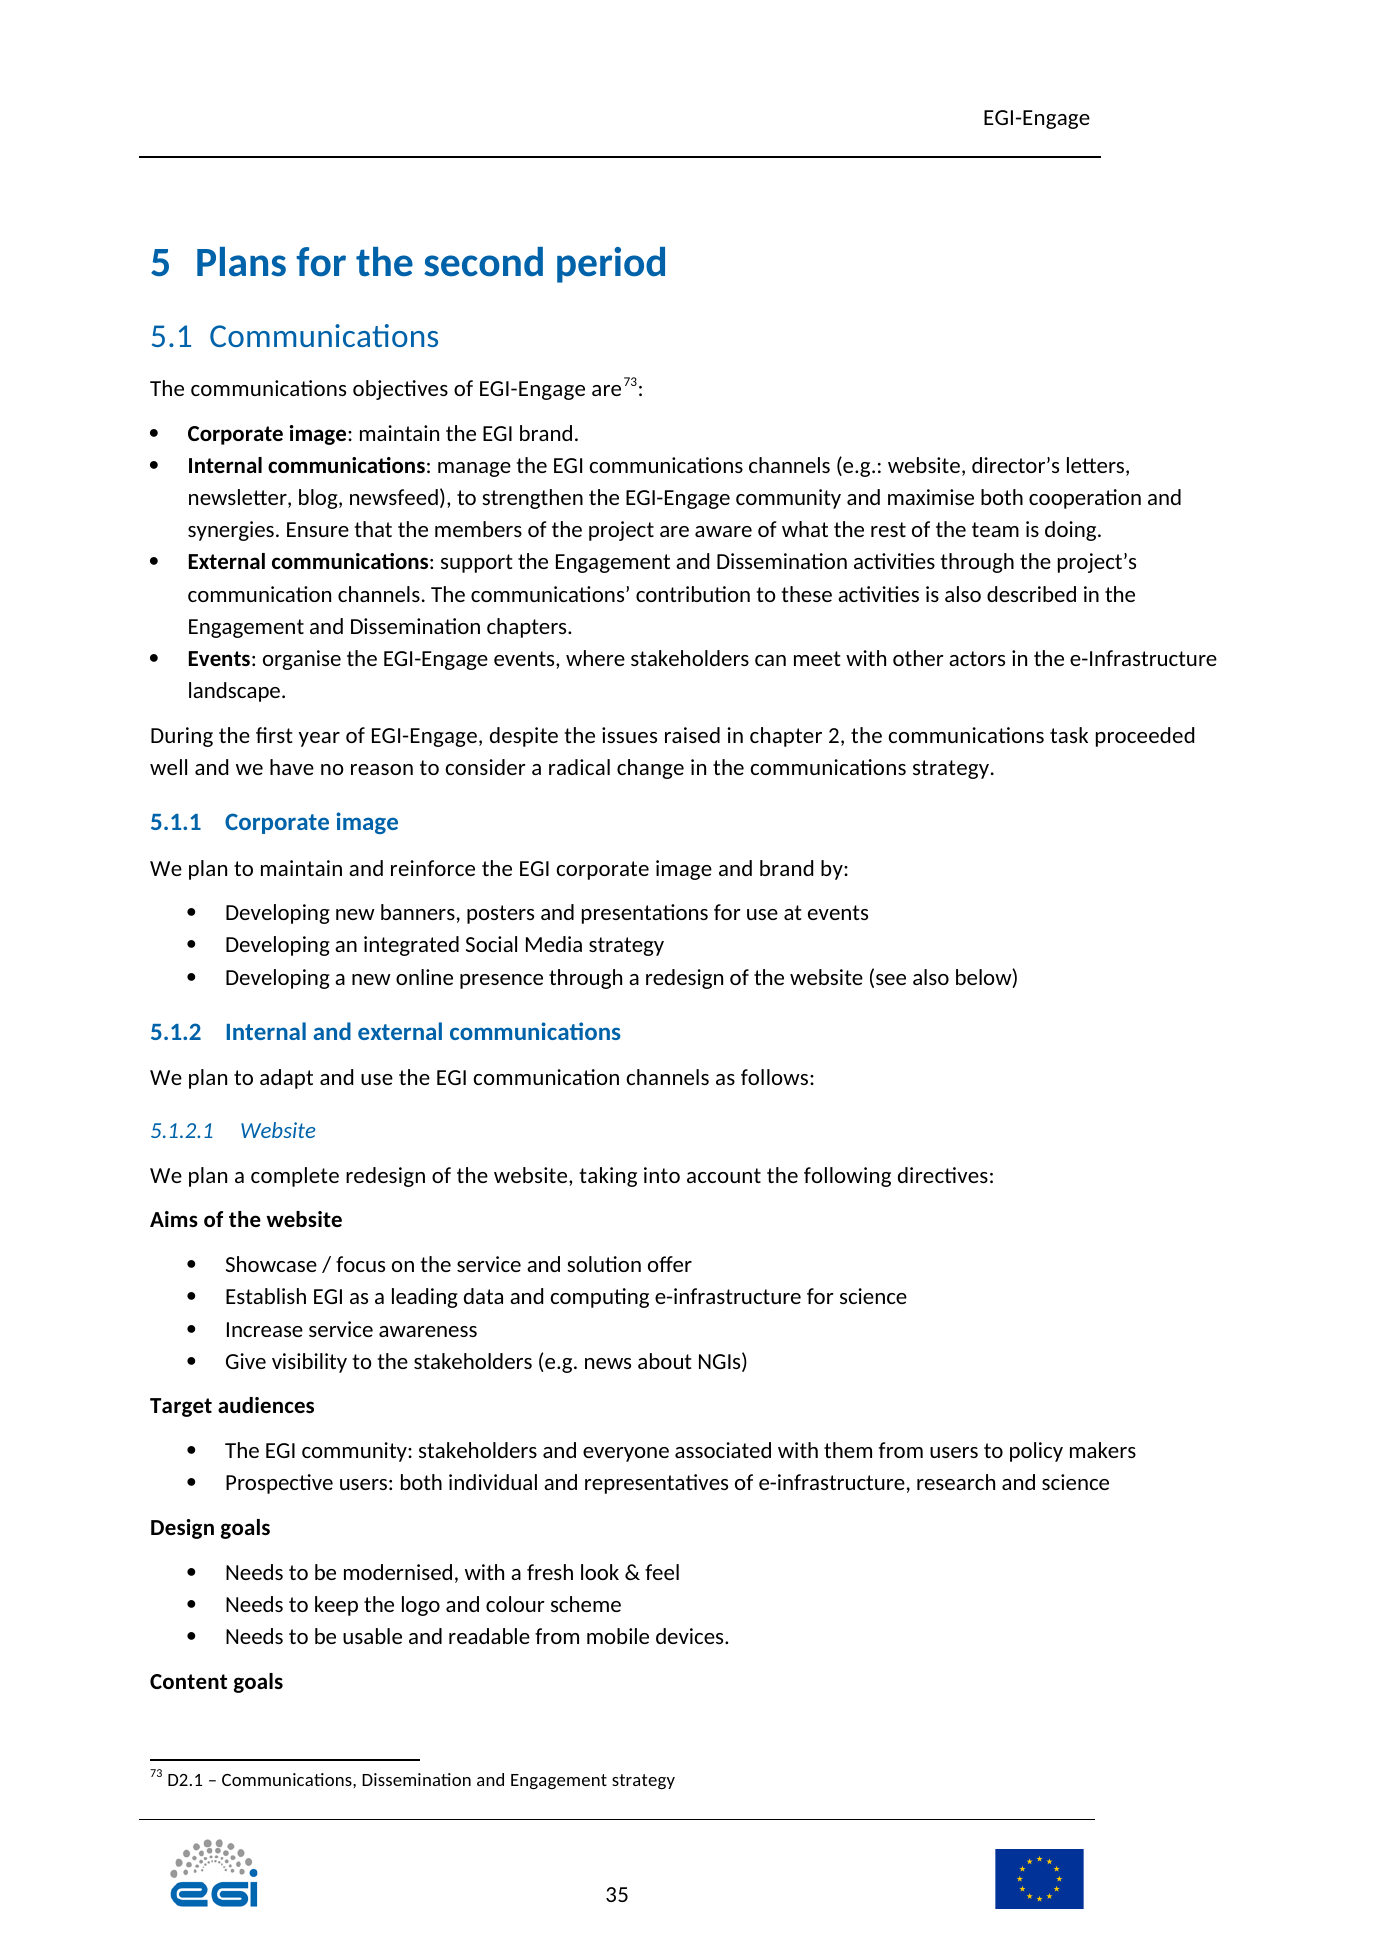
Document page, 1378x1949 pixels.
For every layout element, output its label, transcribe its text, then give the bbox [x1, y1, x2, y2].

list Developing an integrated Social Media strategy [187, 931, 1227, 958]
list Prospective users: both individual and representatives of e-infrastructure, research and science [187, 1468, 1227, 1496]
text During the first year of EGI-Engage, despite the issues raised in chapter 2, the communications task proceeded well and we have no reason to consider a radical change in the communications strategy. [150, 721, 1227, 781]
text The communications objectives of EGI-Engage are: [150, 374, 1227, 402]
text Aims of the website [150, 1206, 1227, 1234]
list Developing new banners, posters and presentations for use at events [187, 898, 1227, 926]
subtitle Internal and external communications [150, 1016, 1227, 1046]
list Needs to be modernised, with a fresh look & feel [187, 1558, 1227, 1586]
text We plan a complete redesign of the website, taking into account the following directives: [150, 1161, 1227, 1189]
list Internal communications: manage the EGI communications channels (e.g.: website, director’s letters, newsletter, blog, newsfeed), to strengthen the EGI-Engage community and maximise both cooperation and synergies. Ensure that the members of the project are aware of what the rest of the team is doing. [150, 451, 1227, 543]
list Corporate image: maintain the EGI brand. [150, 419, 1227, 447]
picture [150, 1837, 276, 1909]
text Target audiences [150, 1392, 1227, 1419]
list External communications: support the Engagement and Dissemination activities through the project’s communication channels. The communications’ contribution to these activities is also described in the Engagement and Dissemination chapters. [150, 547, 1227, 640]
subtitle Communications [150, 315, 1227, 356]
subtitle Website [150, 1116, 1227, 1144]
list Showcase / focus on the service and solution offer [187, 1250, 1227, 1278]
list Establish EGI as a leading data and computing e-infrastructure for science [187, 1282, 1227, 1311]
subtitle Corporate image [150, 806, 1227, 837]
list Events: organise the EGI-Engage events, where stakeholders can meet with other actors in the e-Infrastructure landscape. [150, 644, 1227, 704]
list Needs to keep the logo and colour scheme [187, 1590, 1227, 1618]
text We plan to adapt and use the EGI communication channels as follows: [150, 1063, 1227, 1091]
picture [995, 1849, 1084, 1909]
list The EGI community: stakeholders and everyone associated with them from users to policy makers [187, 1436, 1227, 1464]
text Design goals [150, 1513, 1227, 1541]
list Needs to be usable and readable from mobile devices. [187, 1622, 1227, 1650]
subtitle Plans for the second period [150, 236, 1227, 286]
list Increase service awareness [187, 1315, 1227, 1343]
list Developing a new online presence through a redesign of the website (see also below) [187, 963, 1227, 991]
list Give visibility to the stakeholders (e.g. news about NGIs) [187, 1347, 1227, 1375]
text We plan to maintain and reinforce the EGI corporate image and brand by: [150, 854, 1227, 882]
text Content goals [150, 1667, 1227, 1695]
